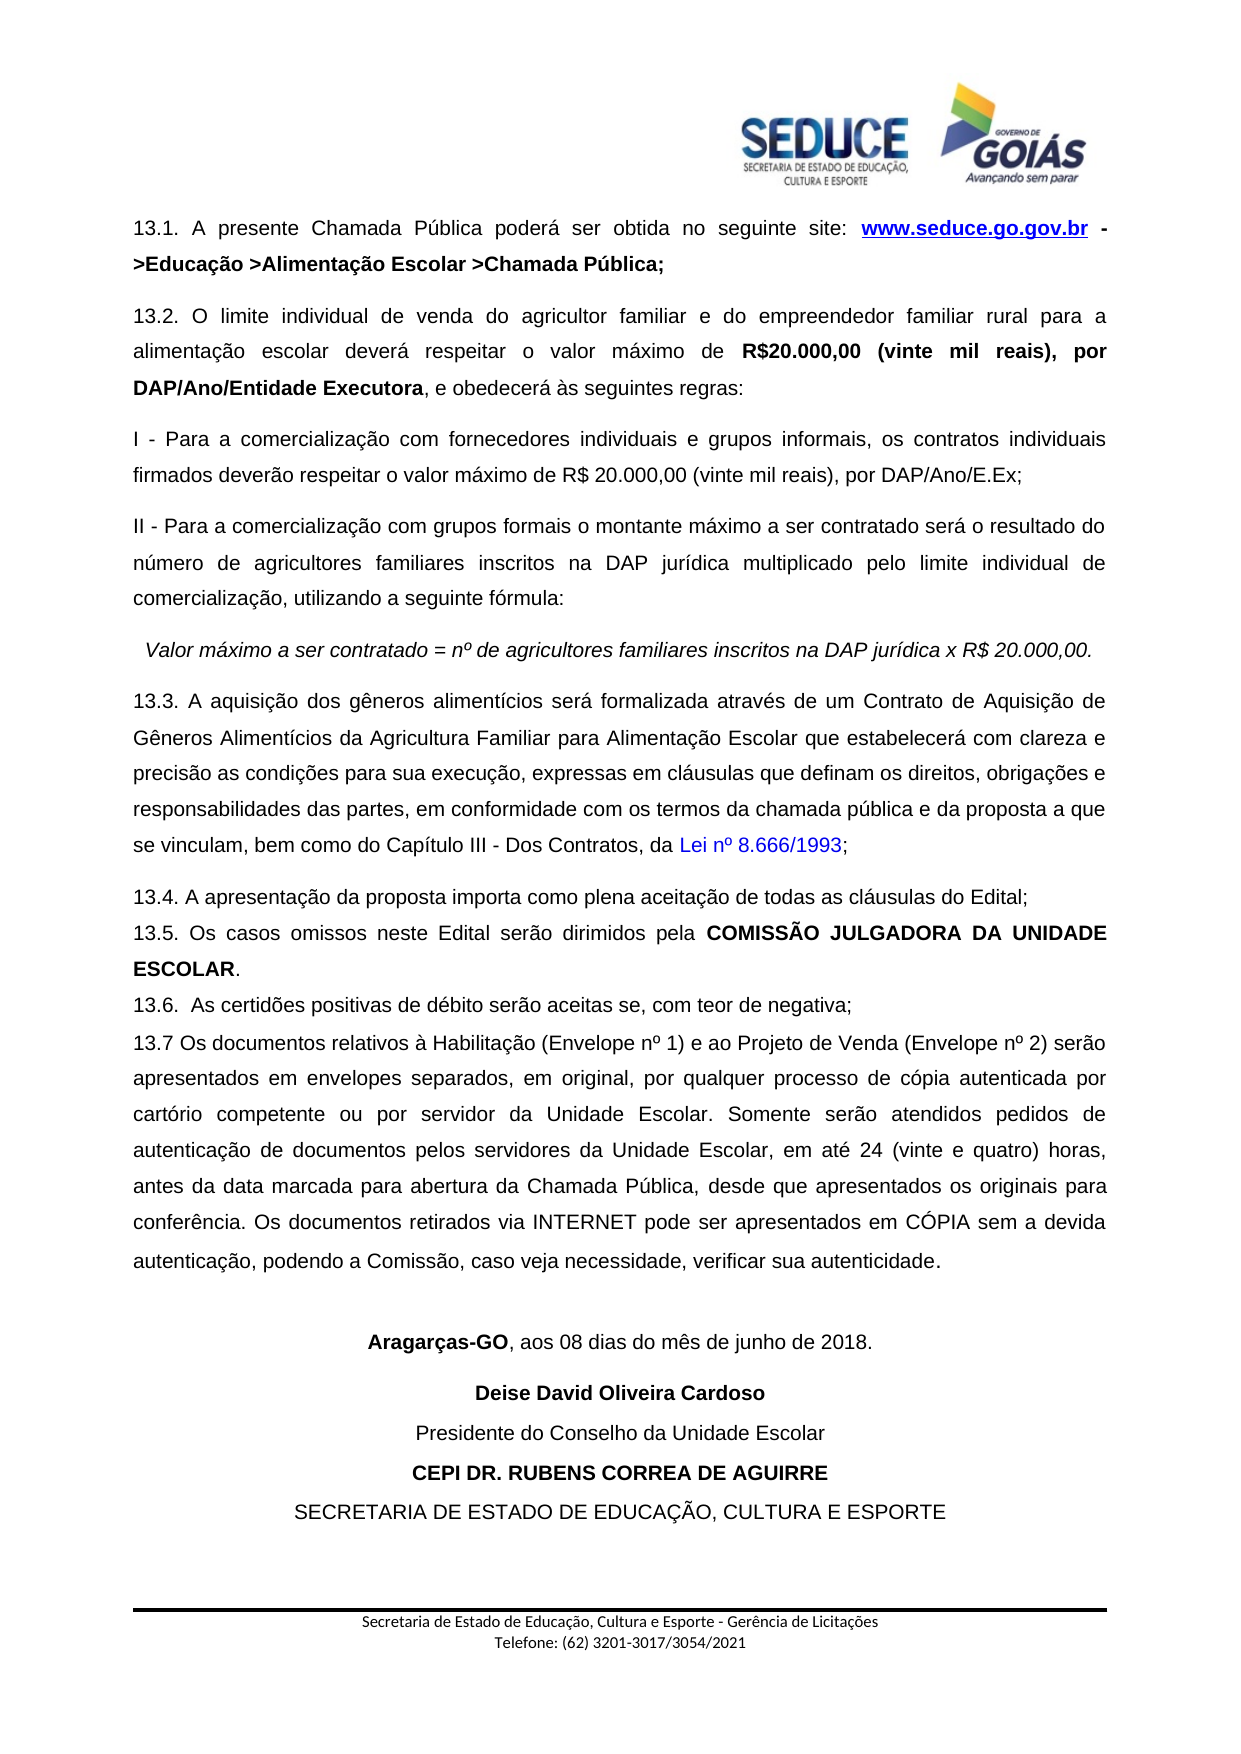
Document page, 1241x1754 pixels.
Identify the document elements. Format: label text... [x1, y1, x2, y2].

text Aragarças-GO, aos 08 dias do mês de junho de 2018. [133, 1330, 1107, 1354]
text Presidente do Conselho da Unidade Escolar [133, 1421, 1107, 1445]
text 13.7 Os documentos relativos à Habilitação (Envelope nº 1) e ao Projeto de Venda (Envelope nº 2) serão apresentados em envelopes separados, em original, por qualquer processo de cópia autenticada por cartório competente ou por servidor da Unidade Escolar. Somente serão atendidos pedidos de autenticação de documentos pelos servidores da Unidade Escolar, em até 24 (vinte e quatro) horas, antes da data marcada para abertura da Chamada Pública, desde que apresentados os originais para conferência. Os documentos retirados via INTERNET pode ser apresentados em CÓPIA sem a devida autenticação, podendo a Comissão, caso veja necessidade, verificar sua autenticidade. [133, 1030, 1107, 1273]
text 13.1. A presente Chamada Pública poderá ser obtida no seguinte site: www.seduce.go.gov.br ->Educação >Alimentação Escolar >Chamada Pública; [133, 216, 1107, 276]
text Valor máximo a ser contratado = nº de agricultores familiares inscritos na DAP jurídica x R$ 20.000,00. [133, 638, 1107, 662]
text 13.4. A apresentação da proposta importa como plena aceitação de todas as cláusulas do Edital; [133, 885, 1107, 909]
text SECRETARIA DE ESTADO DE EDUCAÇÃO, CULTURA E ESPORTE [133, 1500, 1107, 1524]
text 13.3. A aquisição dos gêneros alimentícios será formalizada através de um Contrato de Aquisição de Gêneros Alimentícios da Agricultura Familiar para Alimentação Escolar que estabelecerá com clareza e precisão as condições para sua execução, expressas em cláusulas que definam os direitos, obrigações e responsabilidades das partes, em conformidade com os termos da chamada pública e da proposta a que se vinculam, bem como do Capítulo III - Dos Contratos, da Lei nº 8.666/1993; [133, 689, 1107, 857]
text II - Para a comercialização com grupos formais o montante máximo a ser contratado será o resultado do número de agricultores familiares inscritos na DAP jurídica multiplicado pelo limite individual de comercialização, utilizando a seguinte fórmula: [133, 514, 1107, 610]
picture [726, 73, 1108, 216]
text CEPI DR. RUBENS CORREA DE AGUIRRE [133, 1460, 1107, 1484]
text Deise David Oliveira Cardoso [133, 1381, 1107, 1405]
text 13.6. As certidões positivas de débito serão aceitas se, com teor de negativa; [133, 992, 1107, 1016]
text I - Para a comercialização com fornecedores individuais e grupos informais, os contratos individuais firmados deverão respeitar o valor máximo de R$ 20.000,00 (vinte mil reais), por DAP/Ano/E.Ex; [133, 427, 1107, 487]
text 13.5. Os casos omissos neste Edital serão dirimidos pela COMISSÃO JULGADORA DA UNIDADE ESCOLAR. [133, 921, 1107, 981]
text 13.2. O limite individual de venda do agricultor familiar e do empreendedor familiar rural para a alimentação escolar deverá respeitar o valor máximo de R$20.000,00 (vinte mil reais), por DAP/Ano/Entidade Executora, e obedecerá às seguintes regras: [133, 303, 1107, 399]
